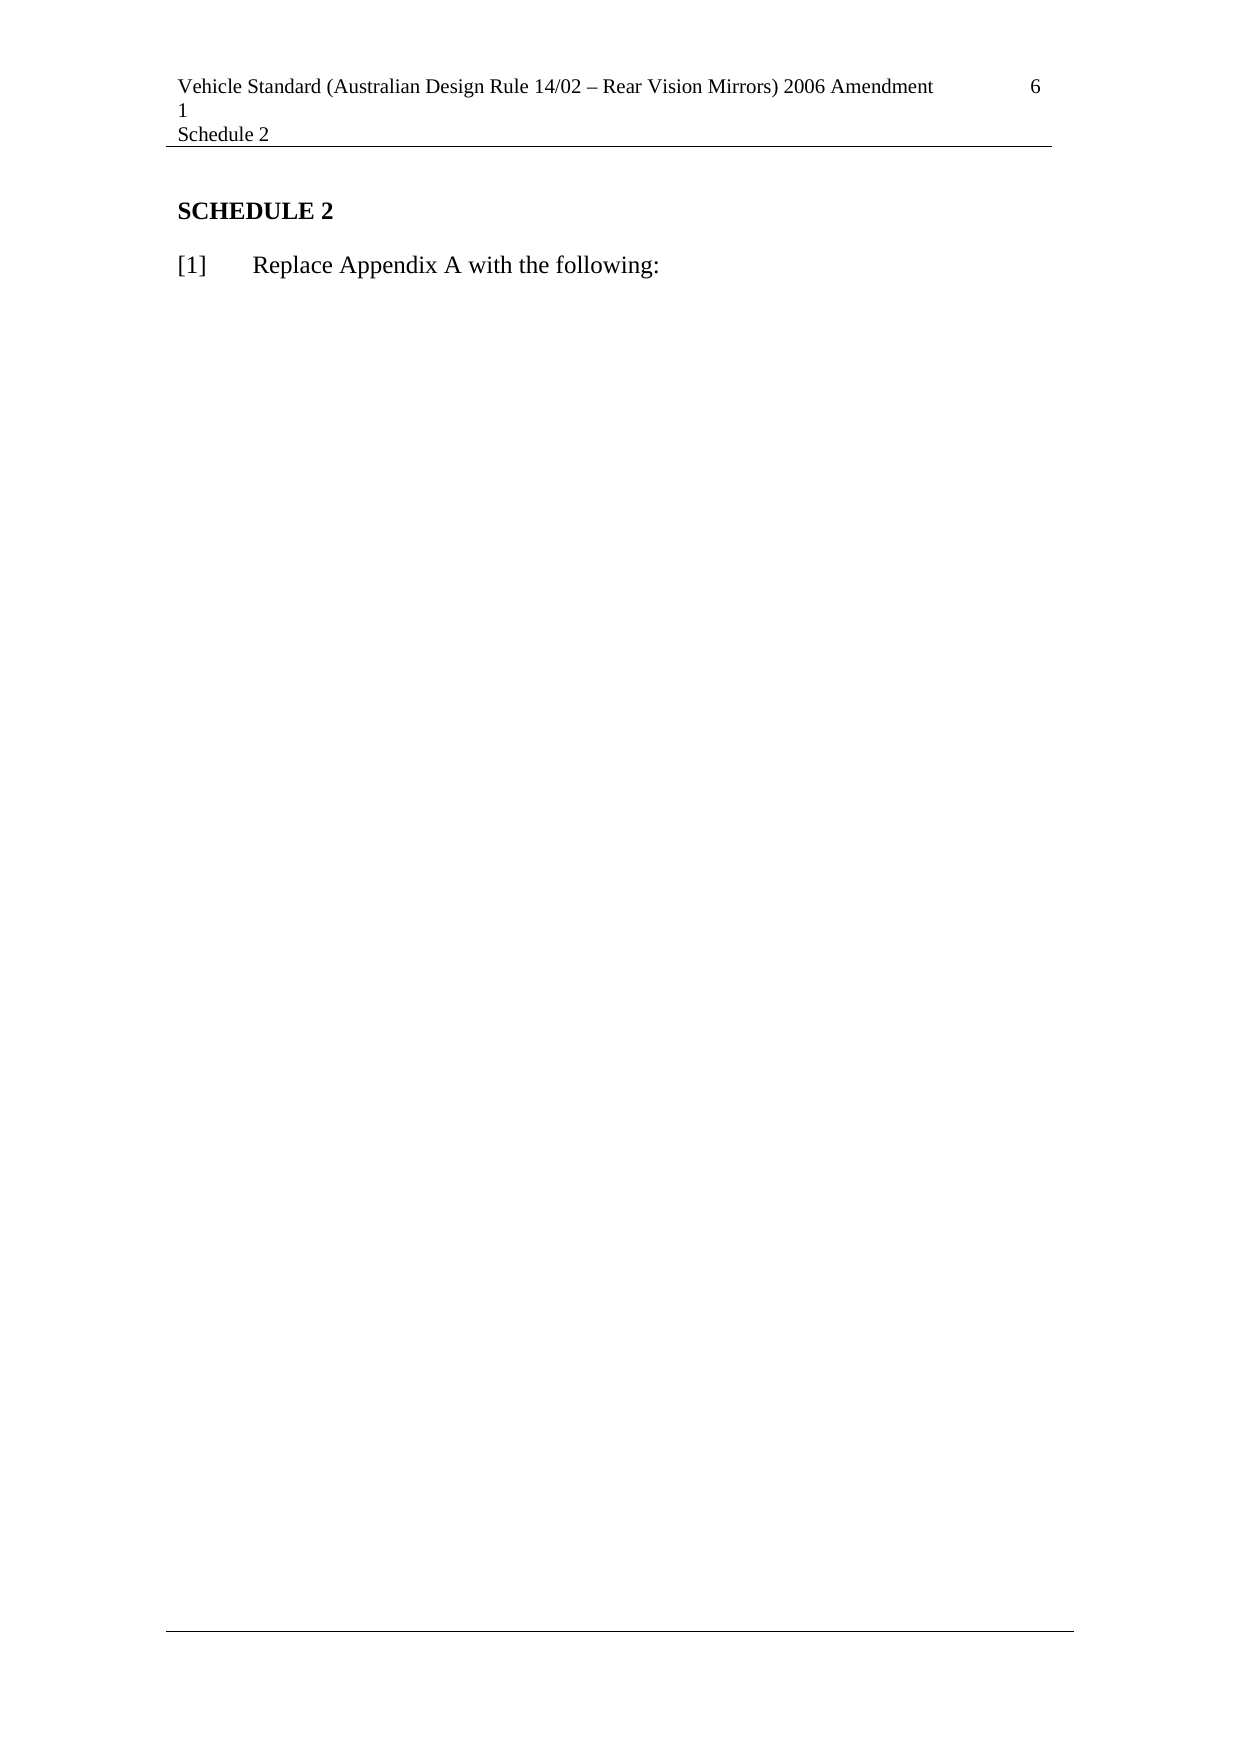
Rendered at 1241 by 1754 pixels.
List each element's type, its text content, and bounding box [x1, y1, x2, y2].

text Schedule 2 [177, 196, 1063, 225]
list Replace Appendix A with the following: [177, 250, 1063, 279]
